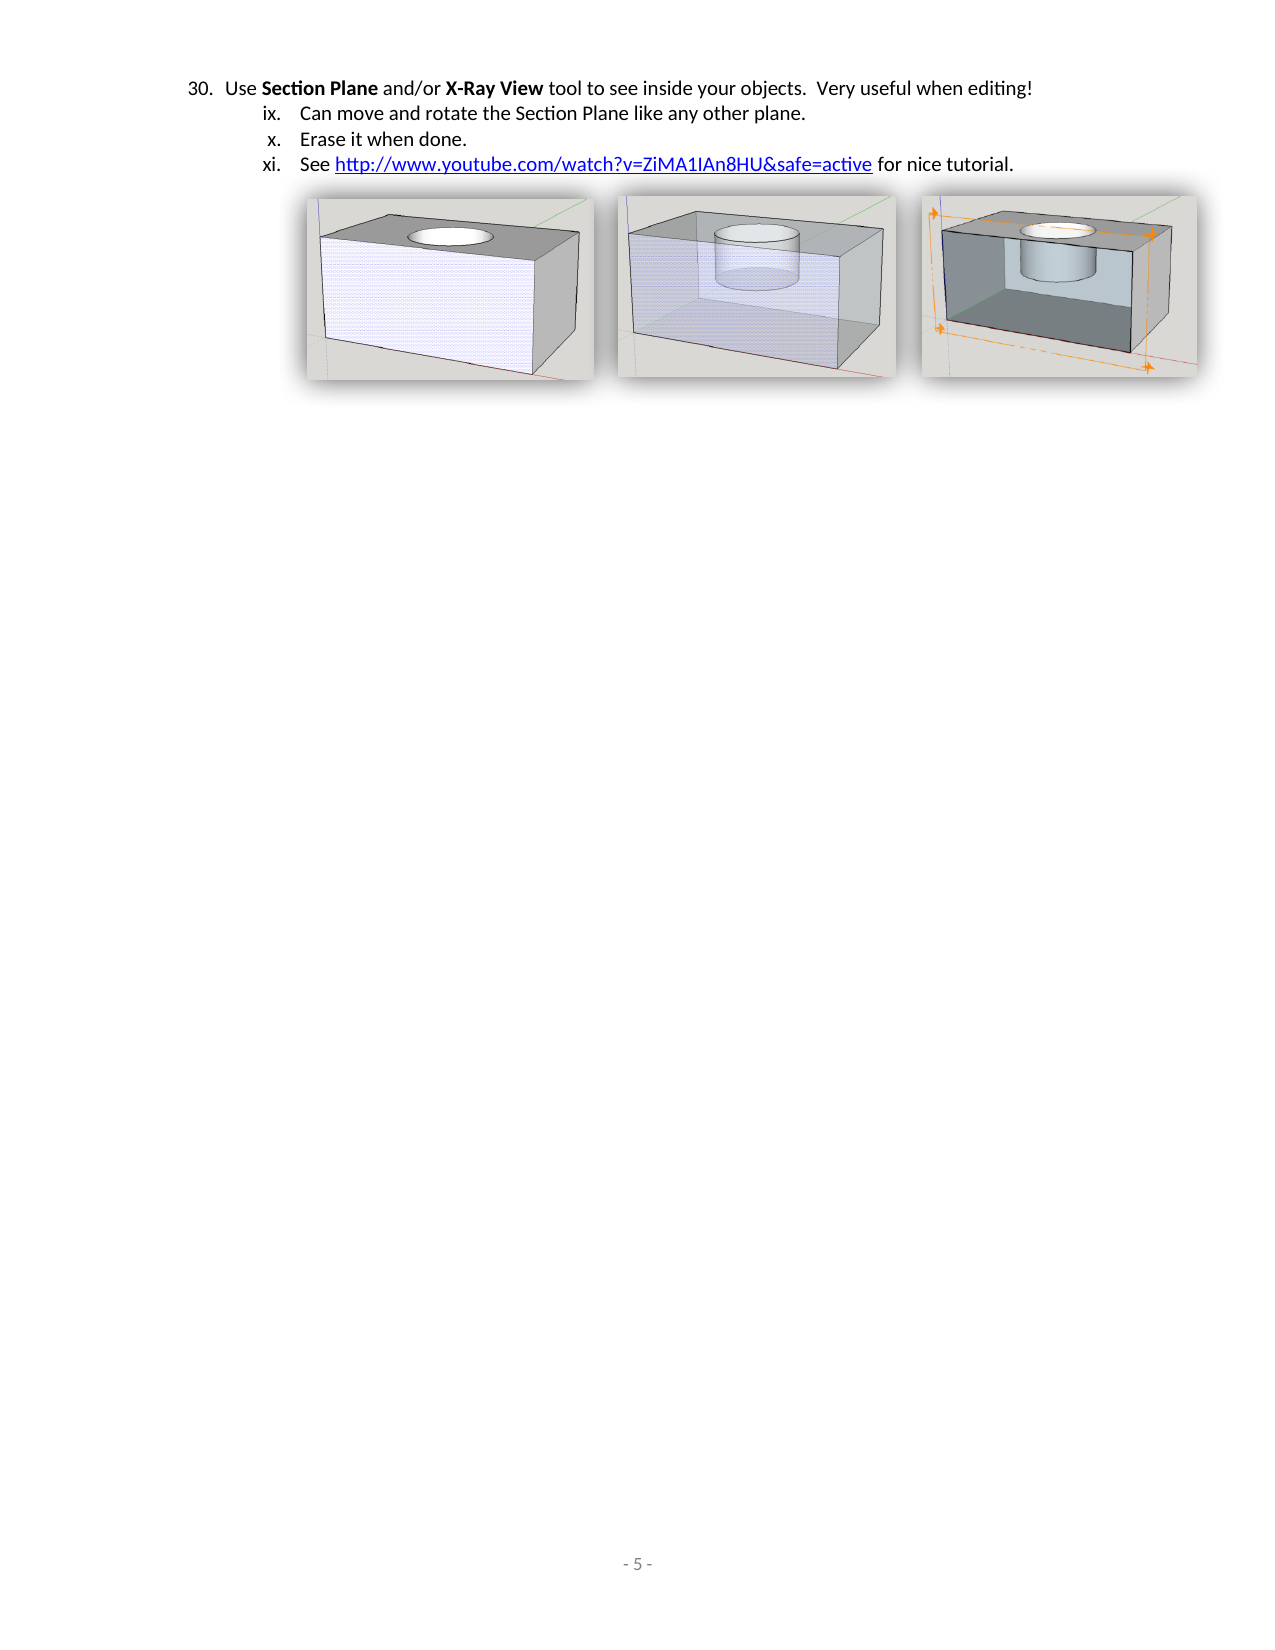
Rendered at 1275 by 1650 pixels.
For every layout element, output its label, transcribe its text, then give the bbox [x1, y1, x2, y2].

list Can move and rotate the Section Plane like any other plane. [281, 100, 1200, 126]
list See http://www.youtube.com/watch?v=ZiMA1IAn8HU&safe=active for nice tutorial. [281, 151, 1200, 177]
picture [618, 196, 896, 377]
picture [922, 196, 1197, 377]
picture [307, 199, 594, 380]
list Erase it when done. [281, 126, 1200, 151]
list Use Section Plane and/or X-Ray View tool to see inside your objects. Very useful when editing! [187, 75, 1200, 100]
